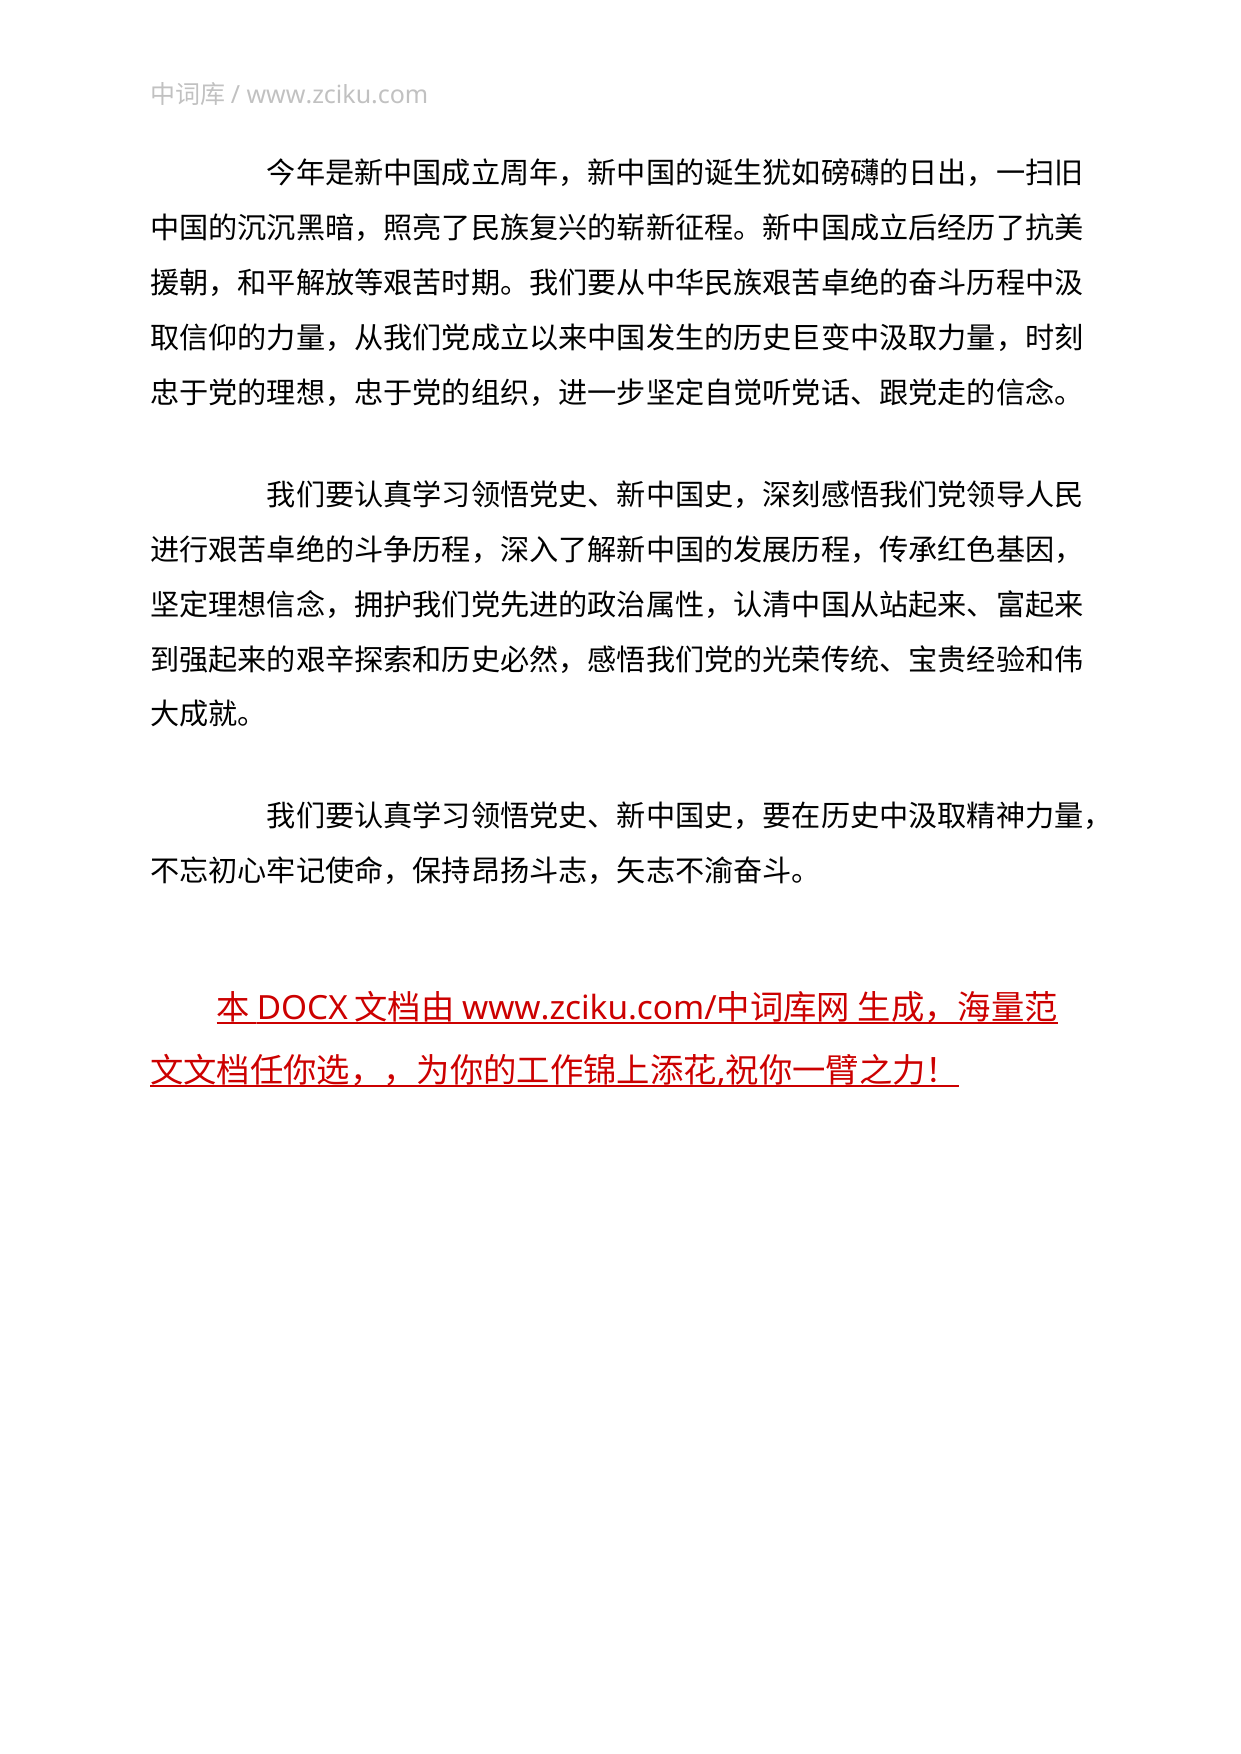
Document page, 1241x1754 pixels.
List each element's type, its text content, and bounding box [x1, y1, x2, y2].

text 我们要认真学习领悟党史、新中国史，深刻感悟我们党领导人民进行艰苦卓绝的斗争历程，深入了解新中国的发展历程，传承红色基因，坚定理想信念，拥护我们党先进的政治属性，认清中国从站起来、富起来到强起来的艰辛探索和历史必然，感悟我们党的光荣传统、宝贵经验和伟大成就。 [150, 471, 1090, 733]
text 本DOCX文档由 www.zciku.com/中词库网 生成，海量范文文档任你选，，为你的工作锦上添花,祝你一臂之力！ [150, 981, 1090, 1092]
text 我们要认真学习领悟党史、新中国史，要在历史中汲取精神力量，不忘初心牢记使命，保持昂扬斗志，矢志不渝奋斗。 [150, 793, 1090, 890]
text 今年是新中国成立周年，新中国的诞生犹如磅礴的日出，一扫旧中国的沉沉黑暗，照亮了民族复兴的崭新征程。新中国成立后经历了抗美援朝，和平解放等艰苦时期。我们要从中华民族艰苦卓绝的奋斗历程中汲取信仰的力量，从我们党成立以来中国发生的历史巨变中汲取力量，时刻忠于党的理想，忠于党的组织，进一步坚定自觉听党话、跟党走的信念。 [150, 150, 1090, 412]
